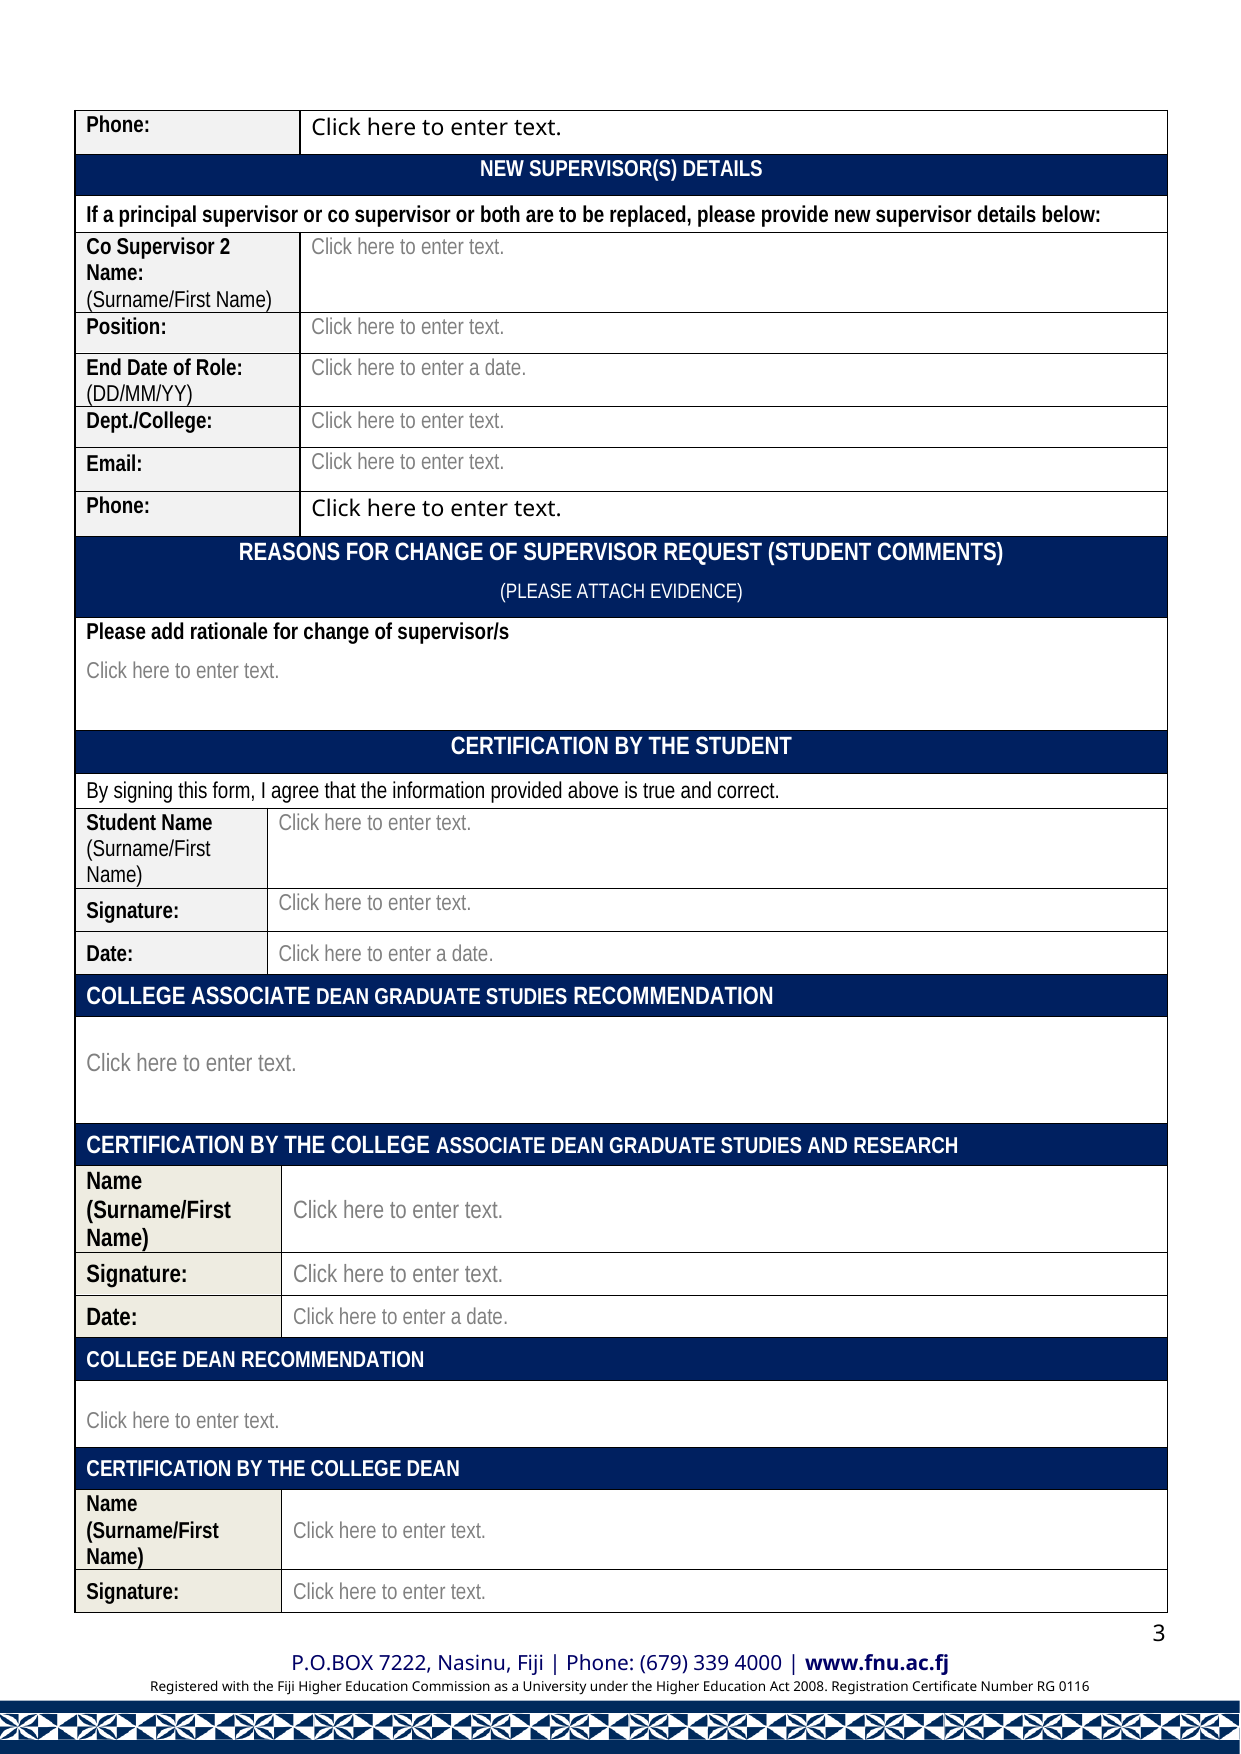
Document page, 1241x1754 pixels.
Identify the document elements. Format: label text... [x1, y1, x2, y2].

table_cell Co Supervisor 2 Name: (Surname/First Name) [76, 233, 299, 312]
table_cell [301, 233, 1167, 312]
table_header REASONS FOR CHANGE OF SUPERVISOR REQUEST (STUDENT COMMENTS) (PLEASE ATTACH EVIDENCE) [76, 537, 1167, 617]
table_cell Name (Surname/First Name) [76, 1490, 281, 1569]
table_cell [282, 1570, 1167, 1612]
table_cell [268, 809, 1167, 888]
table_cell [76, 1381, 1167, 1447]
table_cell Name (Surname/First Name) [76, 1166, 281, 1252]
table_cell COLLEGE DEAN RECOMMENDATION [76, 1338, 1167, 1380]
table_cell CERTIFICATION BY THE COLLEGE ASSOCIATE DEAN GRADUATE STUDIES AND RESEARCH [76, 1124, 1167, 1165]
table_cell [301, 313, 1167, 352]
table_cell Email: [76, 448, 299, 491]
table_cell [301, 407, 1167, 447]
table_cell Signature: [76, 1570, 281, 1612]
table_cell Signature: [76, 1253, 281, 1294]
table_cell [268, 932, 1167, 974]
table_cell Signature: [76, 889, 267, 931]
table_cell Dept./College: [76, 407, 299, 447]
table_cell Please add rationale for change of supervisor/s [76, 618, 1167, 730]
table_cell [76, 196, 1167, 232]
table_cell Student Name (Surname/First Name) [76, 809, 267, 888]
table_cell [301, 492, 1167, 536]
table_cell [301, 354, 1167, 406]
table_cell [282, 1253, 1167, 1294]
table_cell [282, 1166, 1167, 1252]
table_cell [282, 1296, 1167, 1337]
table_cell COLLEGE ASSOCIATE DEAN GRADUATE STUDIES RECOMMENDATION [76, 975, 1167, 1016]
table_cell Phone: [76, 111, 299, 154]
table_cell [268, 889, 1167, 931]
table_cell [301, 448, 1167, 491]
table_cell NEW SUPERVISOR(S) DETAILS [76, 155, 1167, 195]
table_cell CERTIFICATION BY THE STUDENT [76, 731, 1167, 773]
table_cell CERTIFICATION BY THE COLLEGE DEAN [76, 1448, 1167, 1489]
table_cell End Date of Role: (DD/MM/YY) [76, 354, 299, 406]
table_cell [282, 1490, 1167, 1569]
table_cell [76, 1017, 1167, 1122]
table_cell Phone: [76, 492, 299, 536]
table_cell Date: [76, 932, 267, 974]
table_cell Date: [76, 1296, 281, 1337]
table_cell By signing this form, I agree that the information provided above is true and correct. [76, 774, 1167, 807]
table_cell [301, 111, 1167, 154]
table_cell Position: [76, 313, 299, 352]
picture [0, 1713, 1240, 1740]
